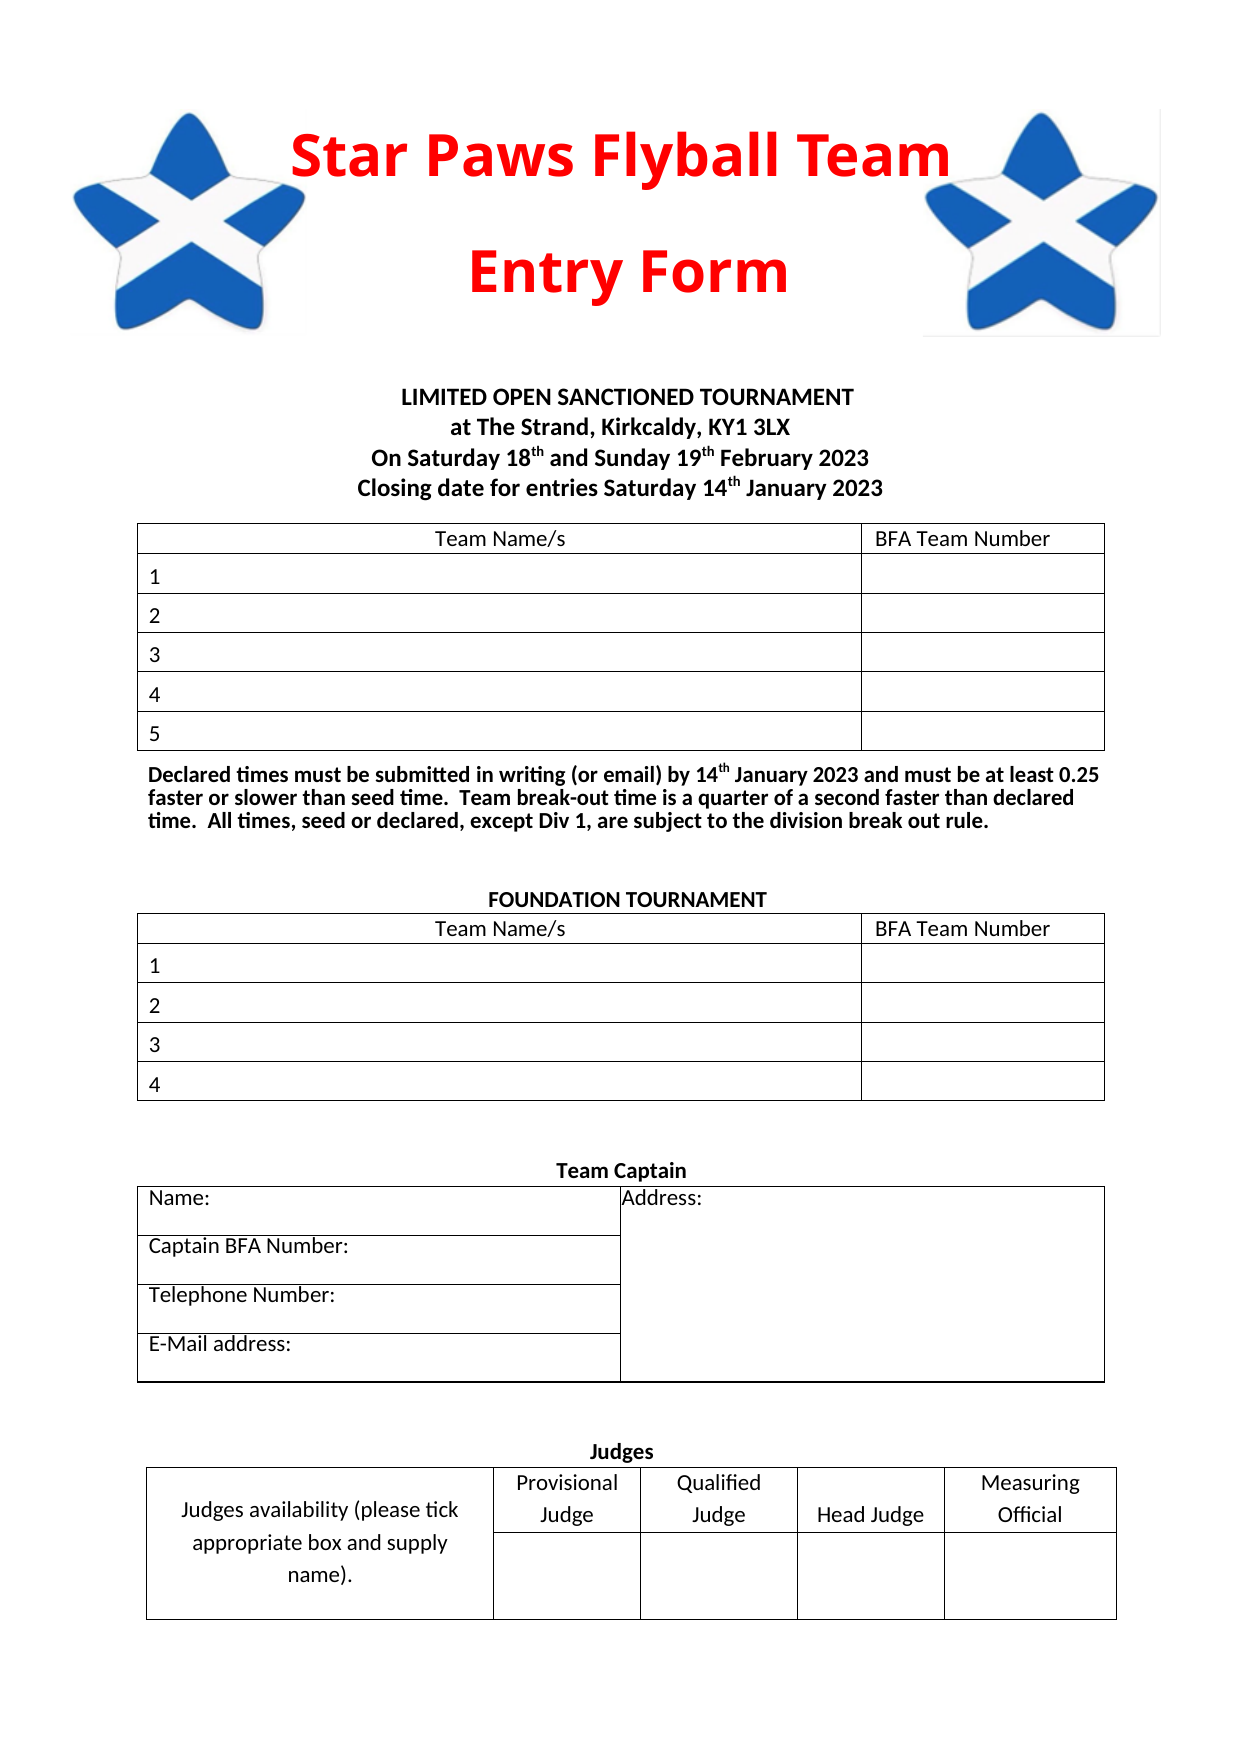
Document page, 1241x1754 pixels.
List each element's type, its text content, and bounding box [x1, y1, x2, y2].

text LIMITED OPEN SANCTIONED TOURNAMENT [125, 381, 1130, 411]
table_header Team Name/s [138, 524, 861, 553]
table_cell [862, 633, 1104, 671]
title Star Paws Flyball Team [125, 114, 1117, 193]
table_header Team Name/s [138, 914, 861, 943]
table_header Head Judge [798, 1468, 944, 1532]
table_header Judges availability (please tick appropriate box and supply name). [147, 1468, 493, 1619]
text Closing date for entries Saturday 14th January 2023 [125, 472, 1115, 503]
text at The Strand, Kirkcaldy, KY1 3LX [125, 411, 1115, 442]
table_cell [798, 1533, 944, 1619]
table_cell Captain BFA Number: [138, 1236, 620, 1283]
table_header BFA Team Number [862, 524, 1104, 553]
table_header Qualified Judge [641, 1468, 797, 1532]
table_cell [494, 1533, 640, 1619]
table_cell [862, 983, 1104, 1022]
table_cell Telephone Number: [138, 1285, 620, 1332]
table_cell [862, 944, 1104, 982]
table_cell E-Mail address: [138, 1334, 620, 1381]
table_cell [862, 554, 1104, 592]
picture [70, 109, 308, 336]
table_cell 2 [138, 983, 861, 1022]
table_cell [862, 712, 1104, 750]
table_cell 1 [138, 554, 861, 592]
title Entry Form [125, 230, 1117, 309]
table_cell 3 [138, 1023, 861, 1061]
text Team Captain [492, 1143, 751, 1186]
table_cell 4 [138, 1062, 861, 1100]
table_cell [862, 1062, 1104, 1100]
table_cell 3 [138, 633, 861, 671]
table_header Name: [138, 1187, 620, 1234]
table_cell 5 [138, 712, 861, 750]
table_cell 4 [138, 672, 861, 711]
table_cell [862, 594, 1104, 632]
text Judges [492, 1424, 751, 1467]
table_header Provisional Judge [494, 1468, 640, 1532]
text Declared times must be submitted in writing (or email) by 14th January 2023 and must be at least 0.25 faster or slower than seed time. Team break-out time is a quarter of a second faster than declared time. All times, seed or declared, except Div 1, are subject to the division break out rule. [148, 763, 1119, 833]
table_cell 1 [138, 944, 861, 982]
text FOUNDATION TOURNAMENT [125, 885, 1130, 913]
table_cell [945, 1533, 1116, 1619]
picture [922, 109, 1162, 338]
table_cell [641, 1533, 797, 1619]
table_cell [862, 1023, 1104, 1061]
table_header BFA Team Number [862, 914, 1104, 943]
table_header Measuring Official [945, 1468, 1116, 1532]
table_cell 2 [138, 594, 861, 632]
text On Saturday 18th and Sunday 19th February 2023 [125, 442, 1115, 472]
table_cell [862, 672, 1104, 711]
table_header Address: [621, 1187, 1104, 1381]
